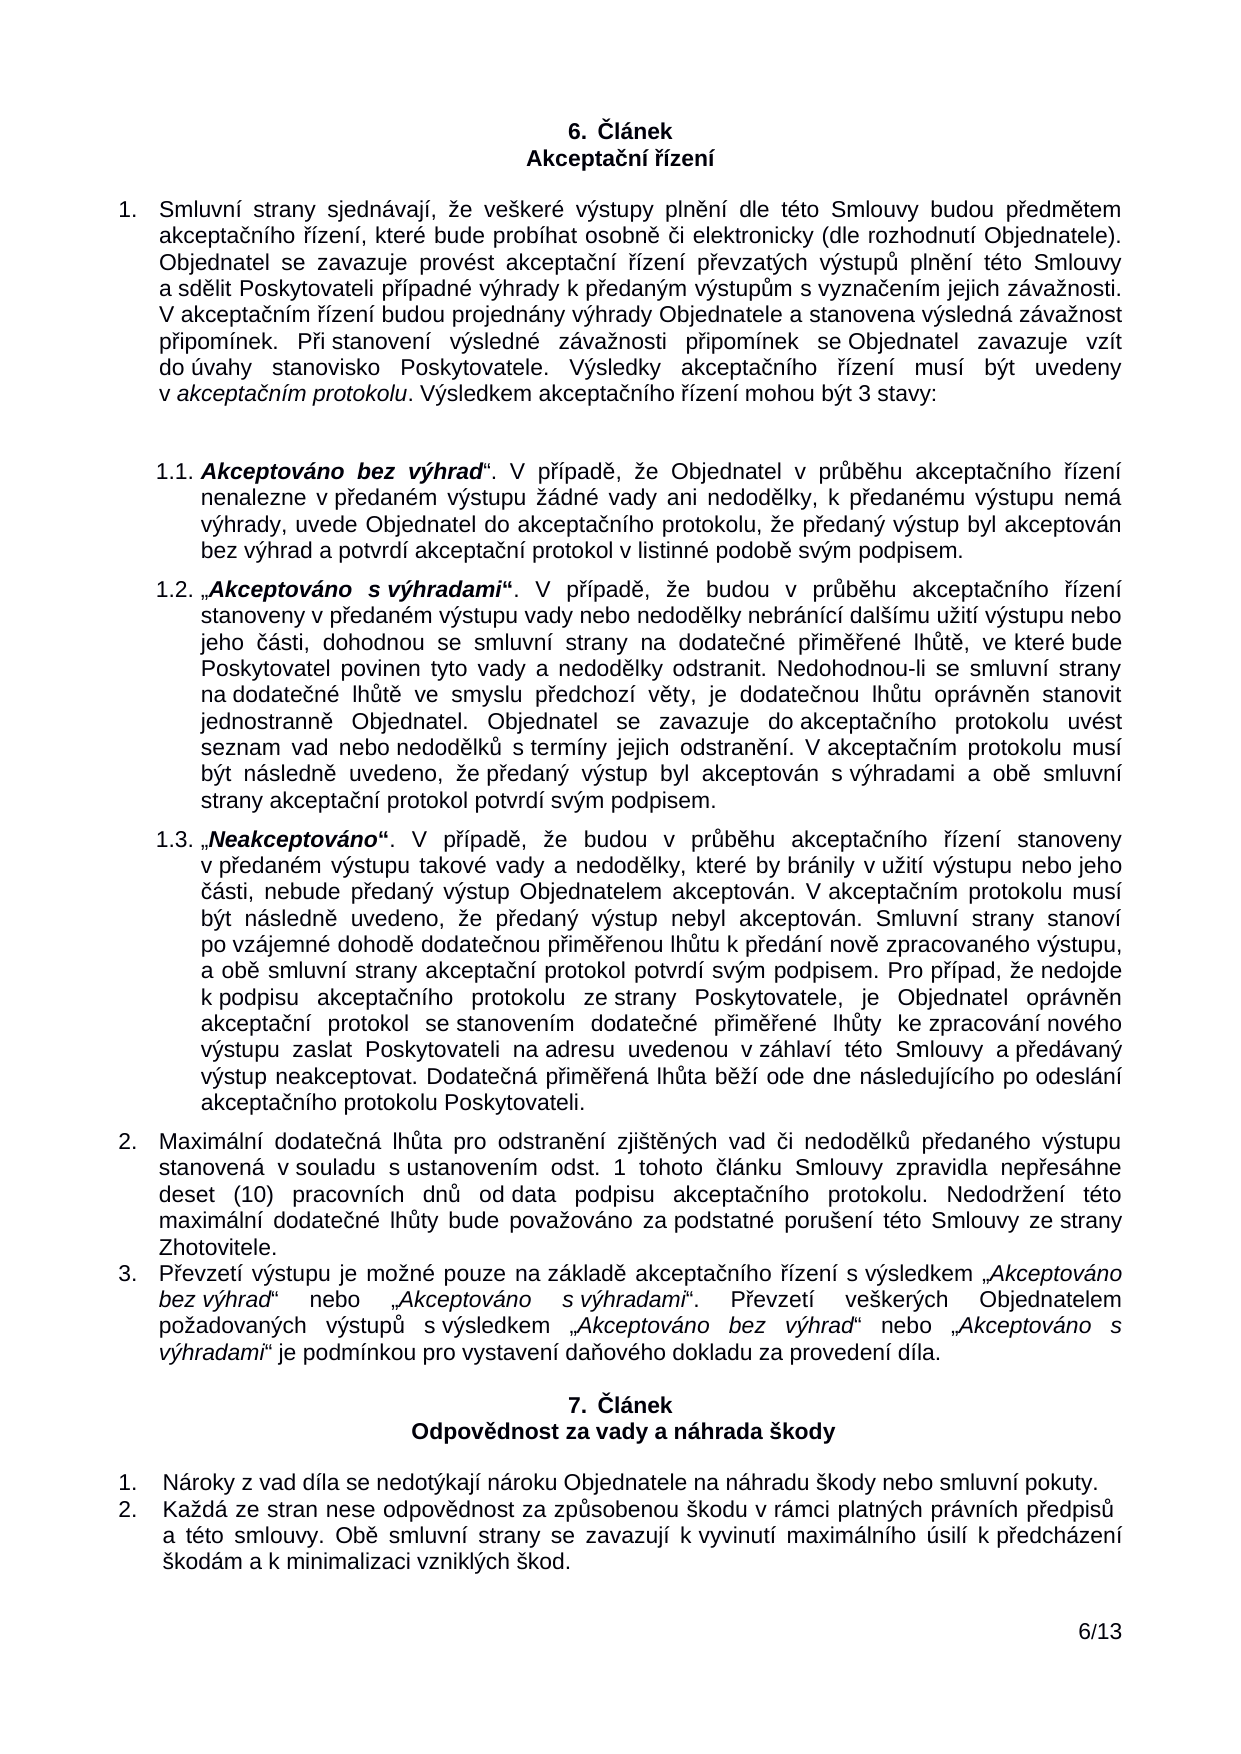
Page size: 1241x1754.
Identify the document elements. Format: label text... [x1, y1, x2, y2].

list Převzetí výstupu je možné pouze na základě akceptačního řízení s výsledkem „Akceptováno bez výhrad“ nebo „Akceptováno s výhradami“. Převzetí veškerých Objednatelem požadovaných výstupů s výsledkem „Akceptováno bez výhrad“ nebo „Akceptováno s výhradami“ je podmínkou pro vystavení daňového dokladu za provedení díla. [118, 1260, 1122, 1365]
list Akceptováno bez výhrad“. V případě, že Objednatel v průběhu akceptačního řízení nenalezne v předaném výstupu žádné vady ani nedodělky, k předanému výstupu nemá výhrady, uvede Objednatel do akceptačního protokolu, že předaný výstup byl akceptován bez výhrad a potvrdí akceptační protokol v listinné podobě svým podpisem. [156, 458, 1122, 563]
list „Neakceptováno“. V případě, že budou v průběhu akceptačního řízení stanoveny v předaném výstupu takové vady a nedodělky, které by bránily v užití výstupu nebo jeho části, nebude předaný výstup Objednatelem akceptován. V akceptačním protokolu musí být následně uvedeno, že předaný výstup nebyl akceptován. Smluvní strany stanoví po vzájemné dohodě dodatečnou přiměřenou lhůtu k předání nově zpracovaného výstupu, a obě smluvní strany akceptační protokol potvrdí svým podpisem. Pro případ, že nedojde k podpisu akceptačního protokolu ze strany Poskytovatele, je Objednatel oprávněn akceptační protokol se stanovením dodatečné přiměřené lhůty ke zpracování nového výstupu zaslat Poskytovateli na adresu uvedenou v záhlaví této Smlouvy a předávaný výstup neakceptovat. Dodatečná přiměřená lhůta běží ode dne následujícího po odeslání akceptačního protokolu Poskytovateli. [156, 826, 1122, 1116]
list Maximální dodatečná lhůta pro odstranění zjištěných vad či nedodělků předaného výstupu stanovená v souladu s ustanovením odst. 1 tohoto článku Smlouvy zpravidla nepřesáhne deset (10) pracovních dnů od data podpisu akceptačního protokolu. Nedodržení této maximální dodatečné lhůty bude považováno za podstatné porušení této Smlouvy ze strany Zhotovitele. [118, 1128, 1122, 1260]
subtitle Odpovědnost za vady a náhrada škody [118, 1418, 1122, 1444]
list Smluvní strany sjednávají, že veškeré výstupy plnění dle této Smlouvy budou předmětem akceptačního řízení, které bude probíhat osobně či elektronicky (dle rozhodnutí Objednatele). Objednatel se zavazuje provést akceptační řízení převzatých výstupů plnění této Smlouvy a sdělit Poskytovateli případné výhrady k předaným výstupům s vyznačením jejich závažnosti. V akceptačním řízení budou projednány výhrady Objednatele a stanovena výsledná závažnost připomínek. Při stanovení výsledné závažnosti připomínek se Objednatel zavazuje vzít do úvahy stanovisko Poskytovatele. Výsledky akceptačního řízení musí být uvedeny v akceptačním protokolu. Výsledkem akceptačního řízení mohou být 3 stavy: [118, 196, 1122, 407]
list „Akceptováno s výhradami“. V případě, že budou v průběhu akceptačního řízení stanoveny v předaném výstupu vady nebo nedodělky nebránící dalšímu užití výstupu nebo jeho části, dohodnou se smluvní strany na dodatečné přiměřené lhůtě, ve které bude Poskytovatel povinen tyto vady a nedodělky odstranit. Nedohodnou-li se smluvní strany na dodatečné lhůtě ve smyslu předchozí věty, je dodatečnou lhůtu oprávněn stanovit jednostranně Objednatel. Objednatel se zavazuje do akceptačního protokolu uvést seznam vad nebo nedodělků s termíny jejich odstranění. V akceptačním protokolu musí být následně uvedeno, že předaný výstup byl akceptován s výhradami a obě smluvní strany akceptační protokol potvrdí svým podpisem. [156, 576, 1122, 813]
text Akceptační řízení [118, 144, 1122, 171]
list Každá ze stran nese odpovědnost za způsobenou škodu v rámci platných právních předpisů a této smlouvy. Obě smluvní strany se zavazují k vyvinutí maximálního úsilí k předcházení škodám a k minimalizaci vzniklých škod. [118, 1496, 1122, 1575]
list Článek [118, 118, 1122, 144]
list Nároky z vad díla se nedotýkají nároku Objednatele na náhradu škody nebo smluvní pokuty. [118, 1469, 1122, 1496]
list Článek [118, 1392, 1122, 1418]
